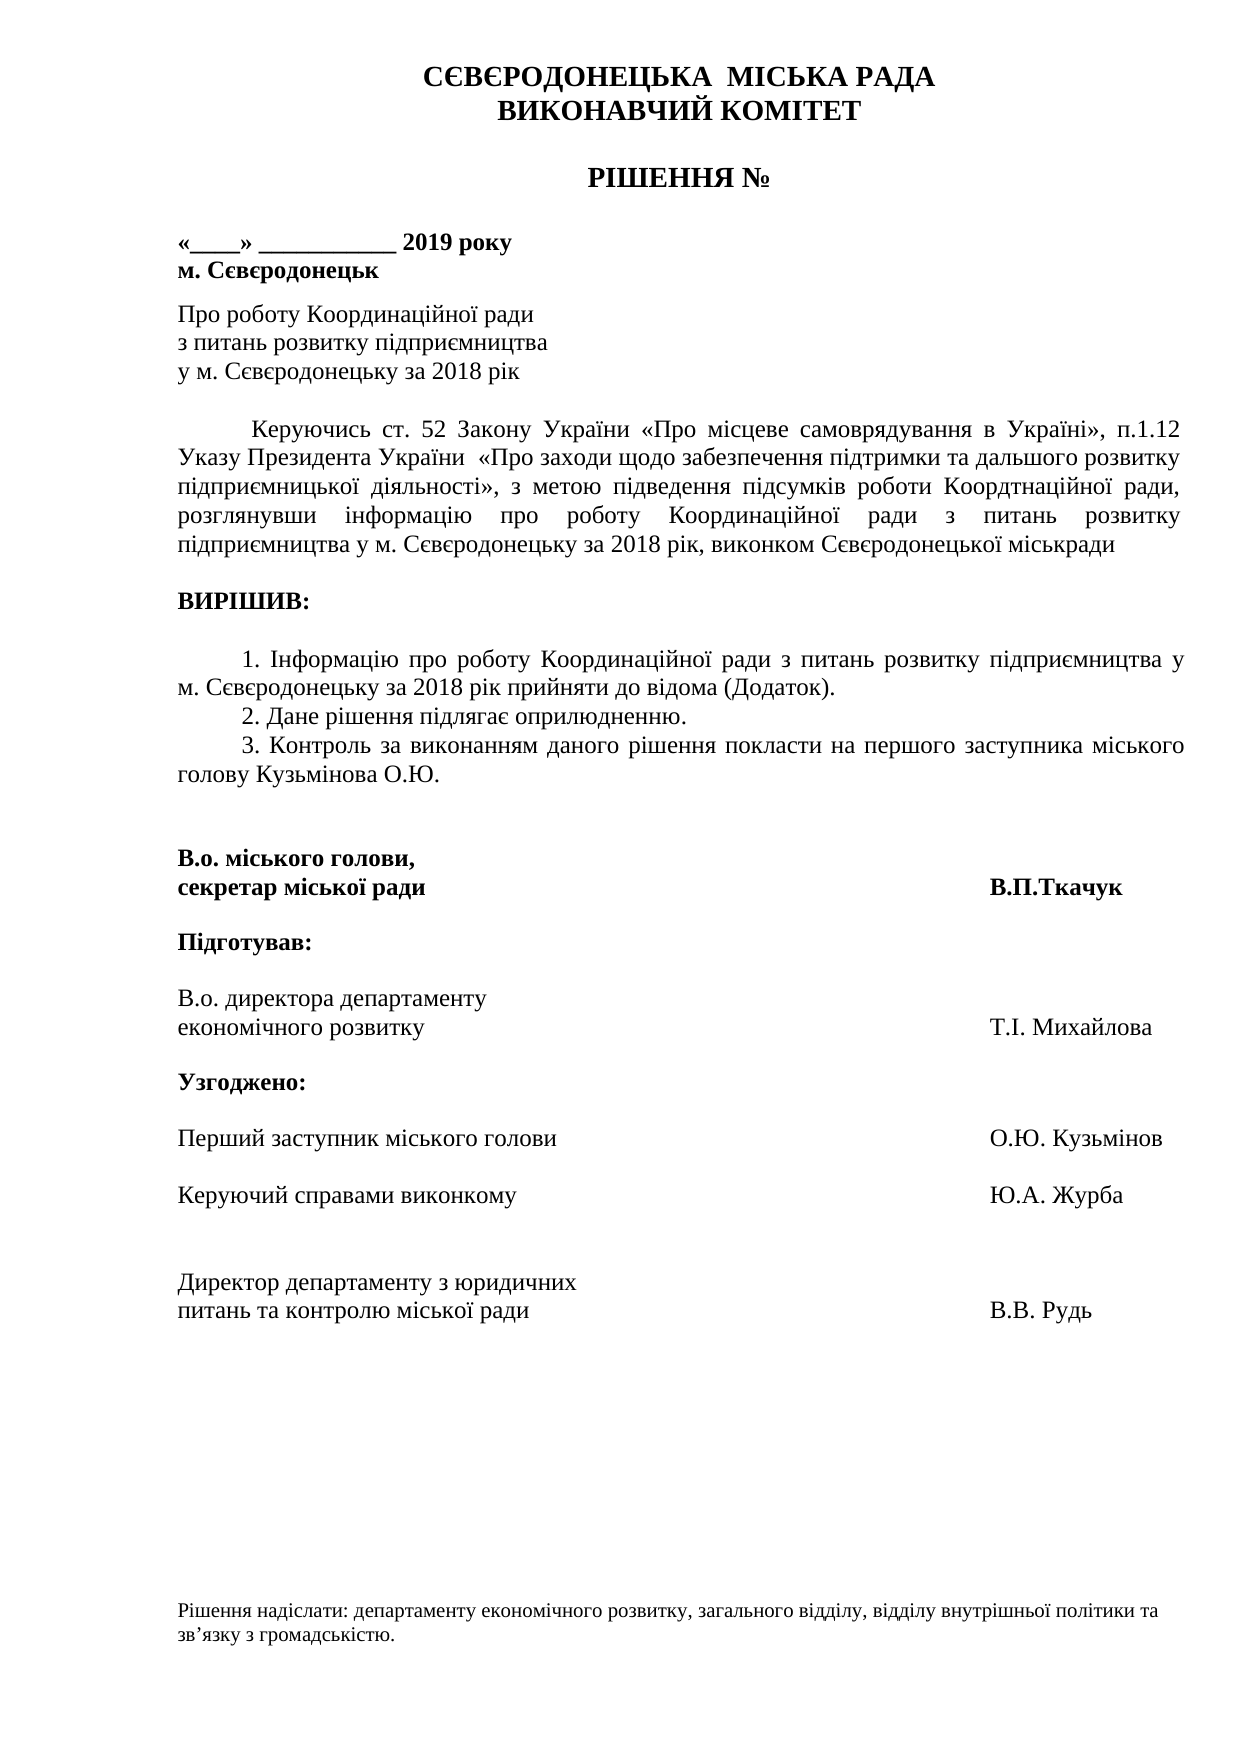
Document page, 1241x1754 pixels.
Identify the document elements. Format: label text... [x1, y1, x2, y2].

text економічного розвитку Т.І. Михайлова [177, 1012, 1181, 1041]
text Узгоджено: [177, 1067, 1181, 1096]
text Директор департаменту з юридичних [177, 1267, 1181, 1296]
text ВИРІШИВ: [177, 586, 1186, 615]
text 1. Інформацію про роботу Координаційної ради з питань розвитку підприємництва у м. Сєвєродонецьку за 2018 рік прийняти до відома (Додаток). [177, 644, 1186, 701]
text В.о. директора департаменту [177, 983, 1181, 1012]
text Підготував: [177, 927, 1181, 956]
text В.о. міського голови, [177, 843, 1181, 872]
text ВИКОНАВЧИЙ КОМІТЕТ [177, 93, 1181, 126]
text Керуючий справами виконкому Ю.А. Журба [177, 1181, 1181, 1209]
text у м. Сєвєродонецьку за 2018 рік [177, 356, 1181, 385]
text Перший заступник міського голови О.Ю. Кузьмінов [177, 1123, 1181, 1152]
text Рішення надіслати: департаменту економічного розвитку, загального відділу, відділу внутрішньої політики та зв’язку з громадськістю. [177, 1597, 1201, 1646]
text м. Сєвєродонецьк [177, 256, 1181, 284]
text 3. Контроль за виконанням даного рішення покласти на першого заступника міського голову Кузьмінова О.Ю. [177, 730, 1186, 787]
subtitle РІШЕННЯ № [177, 160, 1181, 193]
text Про роботу Координаційної ради [177, 299, 1181, 327]
text «____» ___________ 2019 року [177, 227, 1181, 256]
text 2. Дане рішення підлягає оприлюдненню. [177, 701, 1186, 730]
title СЄВЄРОДОНЕЦЬКА МІСЬКА РАДА [177, 59, 1181, 93]
text Керуючись ст. 52 Закону України «Про місцеве самоврядування в Україні», п.1.12 Указу Президента України «Про заходи щодо забезпечення підтримки та дальшого розвитку підприємницької діяльності», з метою підведення підсумків роботи Коордтнаційної ради, розглянувши інформацію про роботу Координаційної ради з питань розвитку підприємництва у м. Сєвєродонецьку за 2018 рік, виконком Сєвєродонецької міськради [177, 414, 1181, 557]
text секретар міської ради В.П.Ткачук [177, 872, 1181, 901]
text питань та контролю міської ради В.В. Рудь [177, 1296, 1181, 1324]
text з питань розвитку підприємництва [177, 327, 1181, 356]
